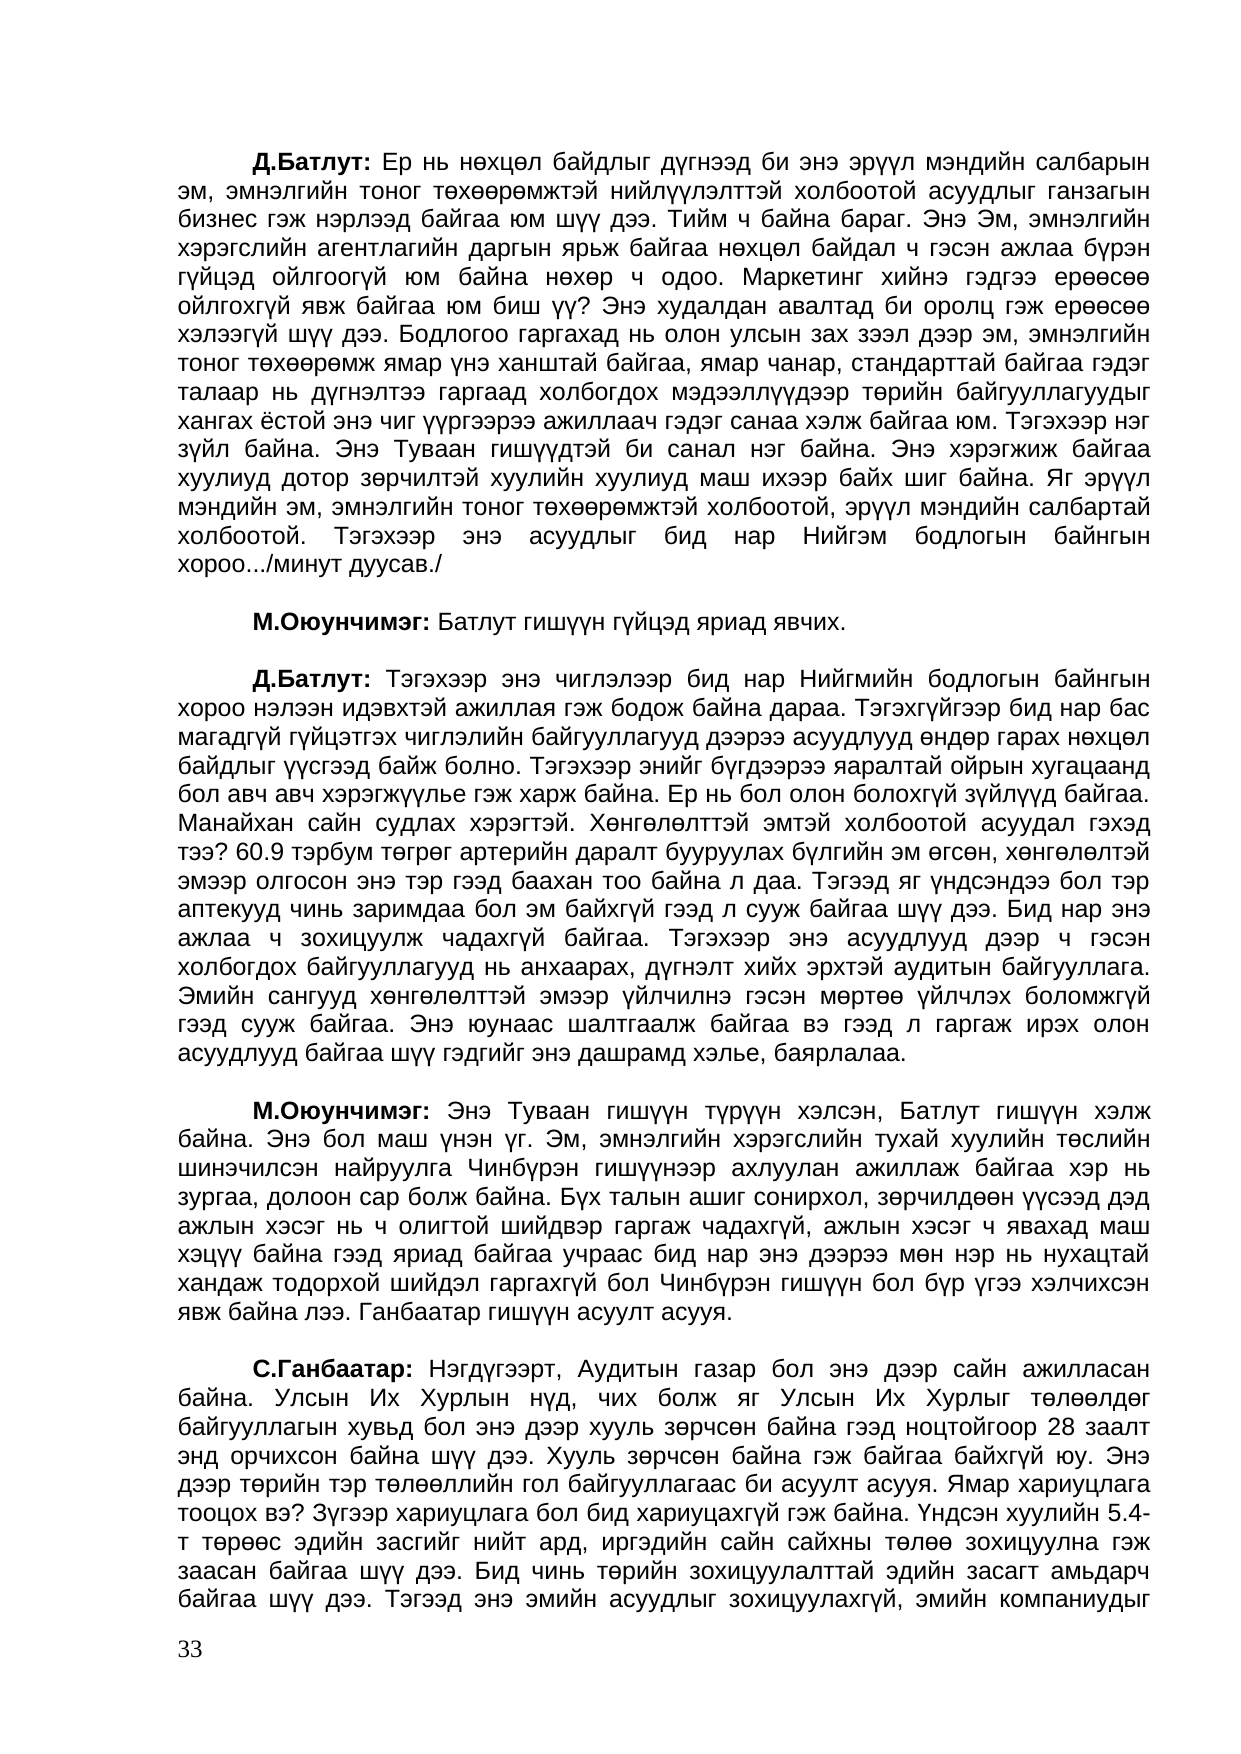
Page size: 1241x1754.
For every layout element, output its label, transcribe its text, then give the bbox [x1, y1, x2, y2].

text Д.Батлут: Тэгэхээр энэ чиглэлээр бид нар Нийгмийн бодлогын байнгын хороо нэлээн идэвхтэй ажиллая гэж бодож байна дараа. Тэгэхгүйгээр бид нар бас магадгүй гүйцэтгэх чиглэлийн байгууллагууд дээрээ асуудлууд өндөр гарах нөхцөл байдлыг үүсгээд байж болно. Тэгэхээр энийг бүгдээрээ яаралтай ойрын хугацаанд бол авч авч хэрэгжүүлье гэж харж байна. Ер нь бол олон болохгүй зүйлүүд байгаа. Манайхан сайн судлах хэрэгтэй. Хөнгөлөлттэй эмтэй холбоотой асуудал гэхэд тээ? 60.9 тэрбум төгрөг артерийн даралт бууруулах бүлгийн эм өгсөн, хөнгөлөлтэй эмээр олгосон энэ тэр гээд баахан тоо байна л даа. Тэгээд яг үндсэндээ бол тэр аптекууд чинь заримдаа бол эм байхгүй гээд л сууж байгаа шүү дээ. Бид нар энэ ажлаа ч зохицуулж чадахгүй байгаа. Тэгэхээр энэ асуудлууд дээр ч гэсэн холбогдох байгууллагууд нь анхаарах, дүгнэлт хийх эрхтэй аудитын байгууллага. Эмийн сангууд хөнгөлөлттэй эмээр үйлчилнэ гэсэн мөртөө үйлчлэх боломжгүй гээд сууж байгаа. Энэ юунаас шалтгаалж байгаа вэ гээд л гаргаж ирэх олон асуудлууд байгаа шүү гэдгийг энэ дашрамд хэлье, баярлалаа. [177, 664, 1152, 1067]
text Д.Батлут: Ер нь нөхцөл байдлыг дүгнээд би энэ эрүүл мэндийн салбарын эм, эмнэлгийн тоног төхөөрөмжтэй нийлүүлэлттэй холбоотой асуудлыг ганзагын бизнес гэж нэрлээд байгаа юм шүү дээ. Тийм ч байна бараг. Энэ Эм, эмнэлгийн хэрэгслийн агентлагийн даргын ярьж байгаа нөхцөл байдал ч гэсэн ажлаа бүрэн гүйцэд ойлгоогүй юм байна нөхөр ч одоо. Маркетинг хийнэ гэдгээ ерөөсөө ойлгохгүй явж байгаа юм биш үү? Энэ худалдан авалтад би оролц гэж ерөөсөө хэлээгүй шүү дээ. Бодлогоо гаргахад нь олон улсын зах зээл дээр эм, эмнэлгийн тоног төхөөрөмж ямар үнэ ханштай байгаа, ямар чанар, стандарттай байгаа гэдэг талаар нь дүгнэлтээ гаргаад холбогдох мэдээллүүдээр төрийн байгууллагуудыг хангах ёстой энэ чиг үүргээрээ ажиллаач гэдэг санаа хэлж байгаа юм. Тэгэхээр нэг зүйл байна. Энэ Туваан гишүүдтэй би санал нэг байна. Энэ хэрэгжиж байгаа хуулиуд дотор зөрчилтэй хуулийн хуулиуд маш ихээр байх шиг байна. Яг эрүүл мэндийн эм, эмнэлгийн тоног төхөөрөмжтэй холбоотой, эрүүл мэндийн салбартай холбоотой. Тэгэхээр энэ асуудлыг бид нар Нийгэм бодлогын байнгын хороо.../минут дуусав./ [177, 147, 1152, 578]
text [177, 1354, 1152, 1613]
text М.Оюунчимэг: Батлут гишүүн гүйцэд яриад явчих. [177, 607, 1152, 636]
text М.Оюунчимэг: Энэ Туваан гишүүн түрүүн хэлсэн, Батлут гишүүн хэлж байна. Энэ бол маш үнэн үг. Эм, эмнэлгийн хэрэгслийн тухай хуулийн төслийн шинэчилсэн найруулга Чинбүрэн гишүүнээр ахлуулан ажиллаж байгаа хэр нь зургаа, долоон сар болж байна. Бүх талын ашиг сонирхол, зөрчилдөөн үүсээд дэд ажлын хэсэг нь ч олигтой шийдвэр гаргаж чадахгүй, ажлын хэсэг ч явахад маш хэцүү байна гээд яриад байгаа учраас бид нар энэ дээрээ мөн нэр нь нухацтай хандаж тодорхой шийдэл гаргахгүй бол Чинбүрэн гишүүн бол бүр үгээ хэлчихсэн явж байна лээ. Ганбаатар гишүүн асуулт асууя. [177, 1096, 1152, 1326]
